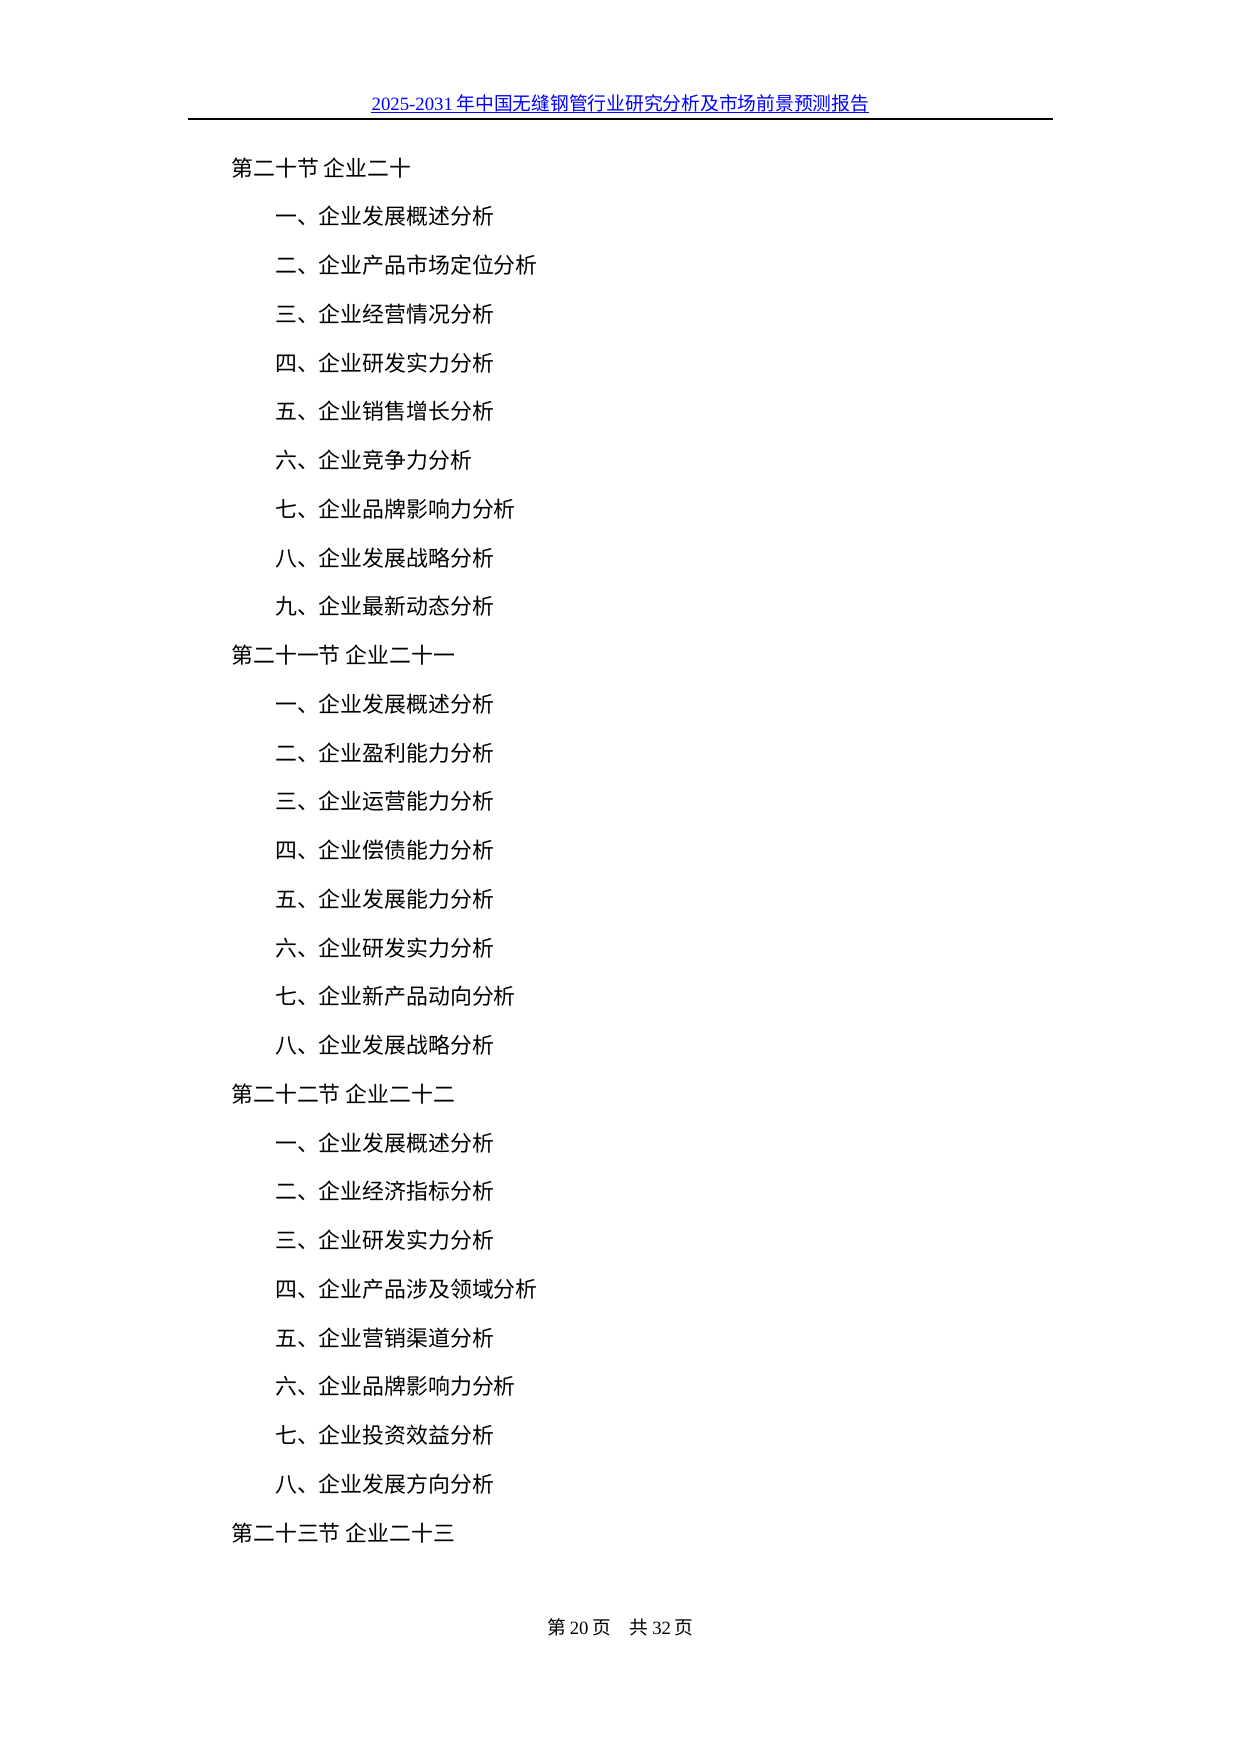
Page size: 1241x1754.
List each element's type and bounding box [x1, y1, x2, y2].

text [187, 150, 1053, 1548]
